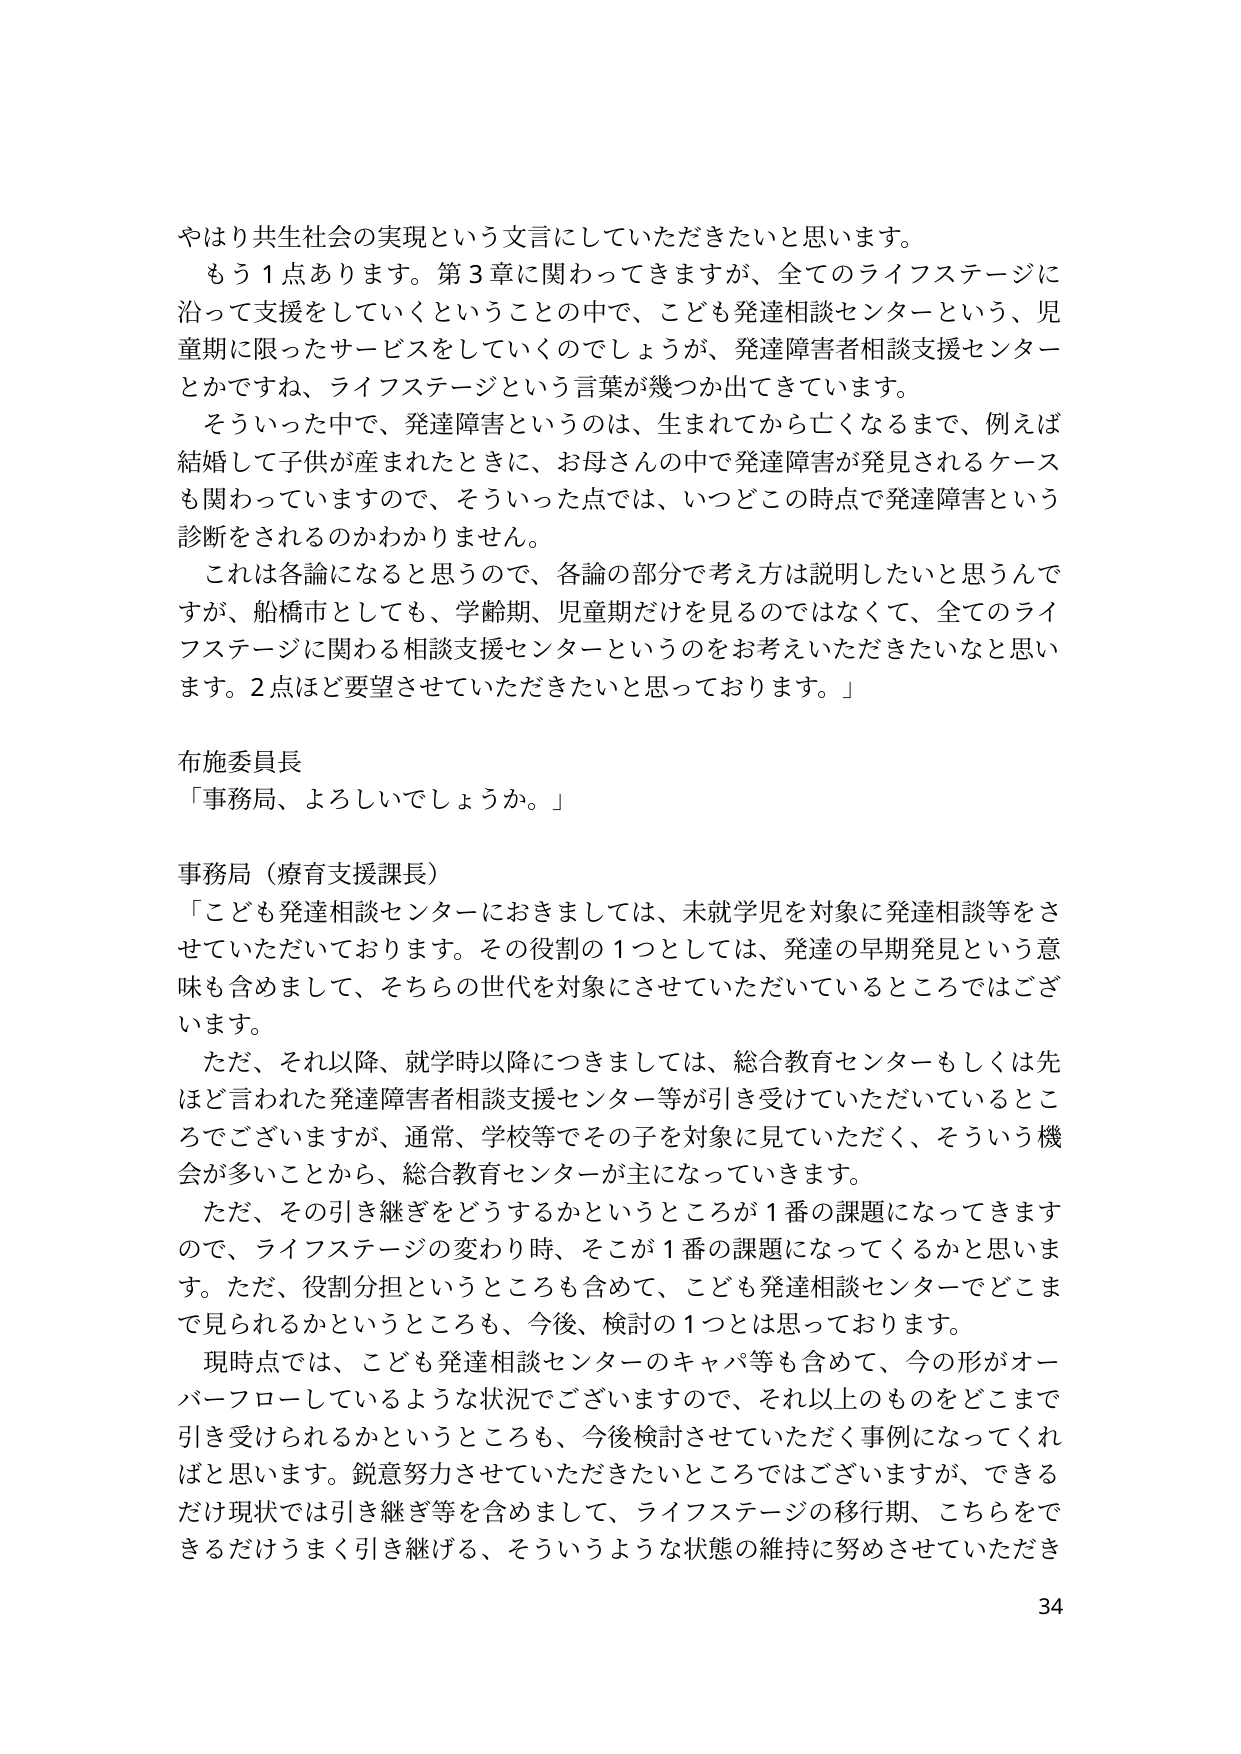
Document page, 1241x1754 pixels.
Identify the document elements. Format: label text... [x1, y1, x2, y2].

text 「事務局、よろしいでしょうか。」 [177, 779, 1063, 817]
text 事務局（療育支援課長） [177, 854, 1063, 892]
text 布施委員長 [177, 742, 1063, 779]
text そういった中で、発達障害というのは、生まれてから亡くなるまで、例えば結婚して子供が産まれたときに、お母さんの中で発達障害が発見されるケースも関わっていますので、そういった点では、いつどこの時点で発達障害という診断をされるのかわかりません。 [177, 404, 1063, 554]
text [177, 1342, 1063, 1567]
text もう1点あります。第3章に関わってきますが、全てのライフステージに沿って支援をしていくということの中で、こども発達相談センターという、児童期に限ったサービスをしていくのでしょうが、発達障害者相談支援センターとかですね、ライフステージという言葉が幾つか出てきています。 [177, 254, 1063, 404]
text これは各論になると思うので、各論の部分で考え方は説明したいと思うんですが、船橋市としても、学齢期、児童期だけを見るのではなくて、全てのライフステージに関わる相談支援センターというのをお考えいただきたいなと思います。2点ほど要望させていただきたいと思っております。」 [177, 554, 1063, 704]
text 「こども発達相談センターにおきましては、未就学児を対象に発達相談等をさせていただいております。その役割の1つとしては、発達の早期発見という意味も含めまして、そちらの世代を対象にさせていただいているところではございます。 [177, 892, 1063, 1042]
text ただ、その引き継ぎをどうするかというところが1番の課題になってきますので、ライフステージの変わり時、そこが1番の課題になってくるかと思います。ただ、役割分担というところも含めて、こども発達相談センターでどこまで見られるかというところも、今後、検討の1つとは思っております。 [177, 1192, 1063, 1342]
text ただ、それ以降、就学時以降につきましては、総合教育センターもしくは先ほど言われた発達障害者相談支援センター等が引き受けていただいているところでございますが、通常、学校等でその子を対象に見ていただく、そういう機会が多いことから、総合教育センターが主になっていきます。 [177, 1042, 1063, 1192]
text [177, 217, 1063, 254]
